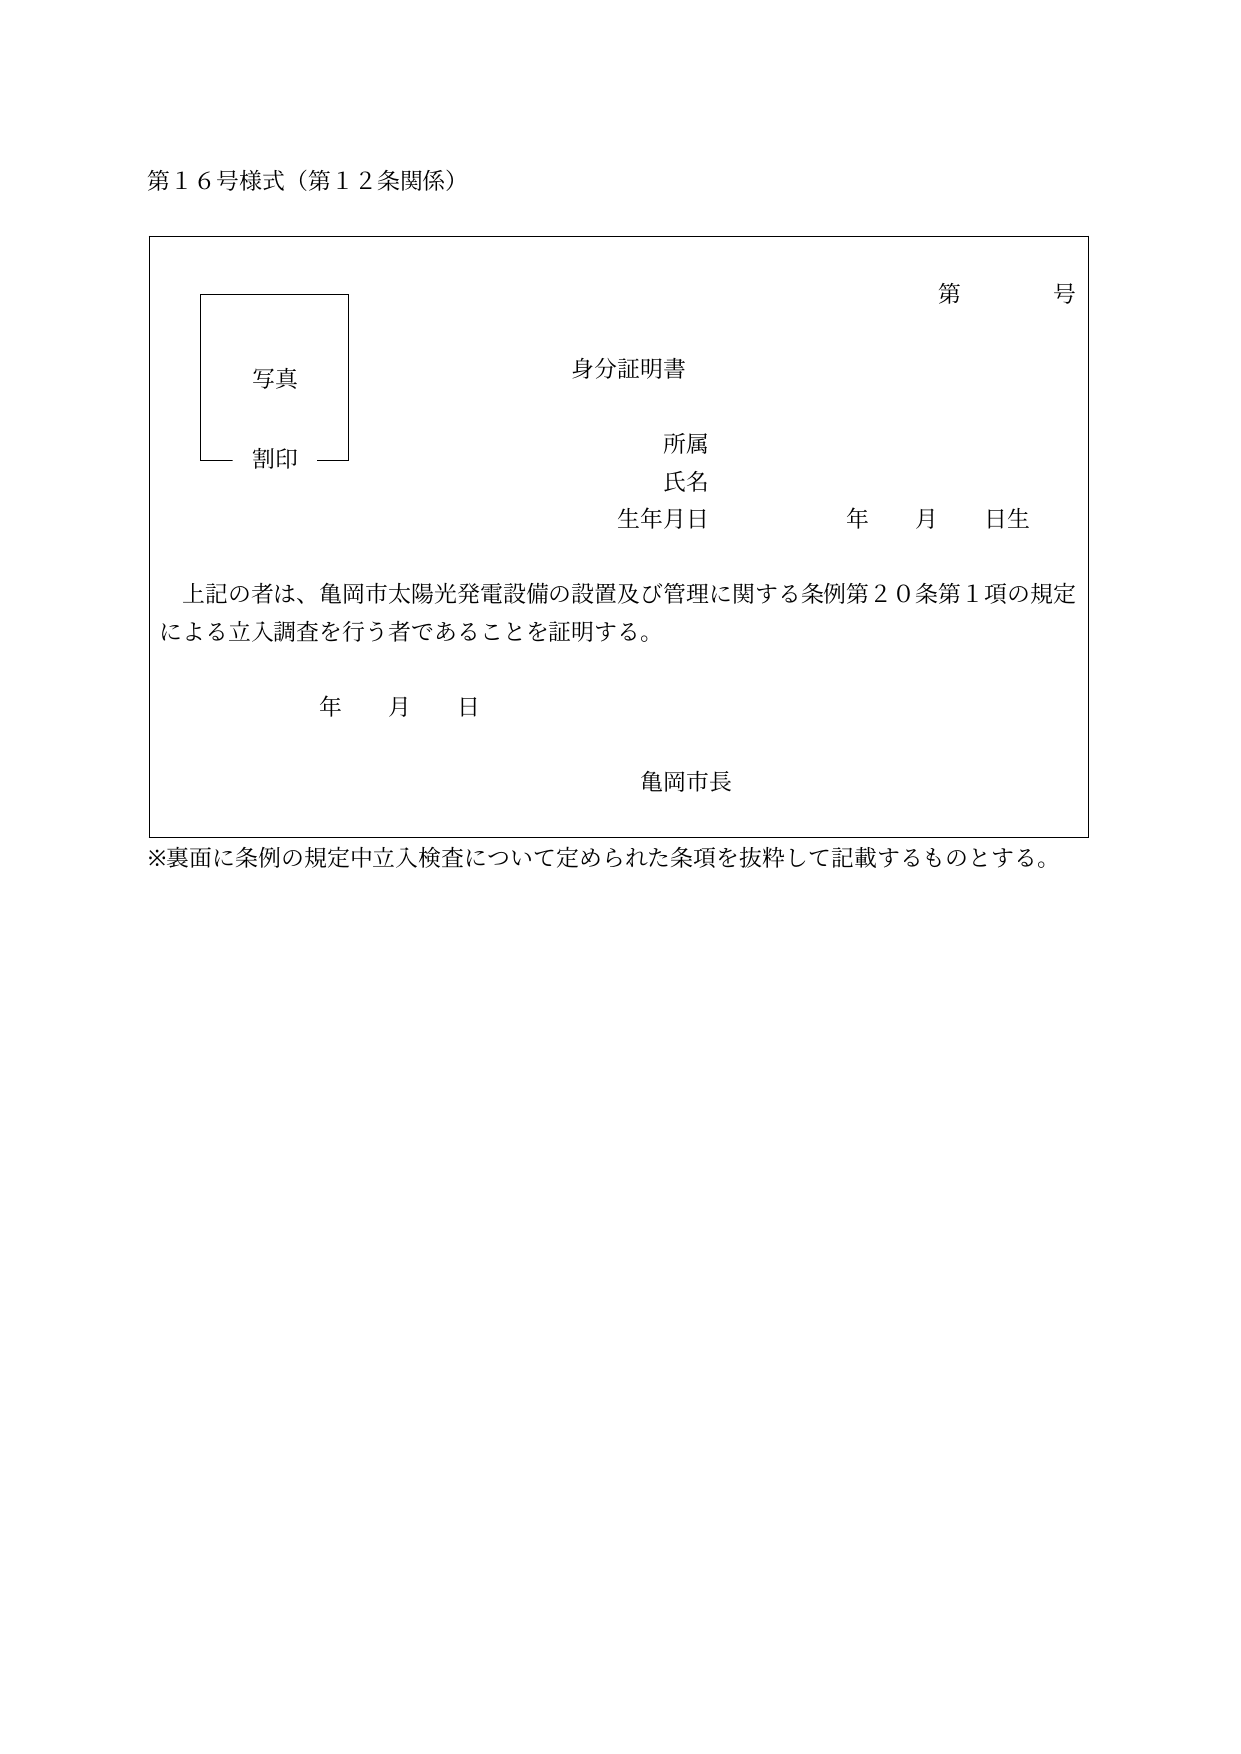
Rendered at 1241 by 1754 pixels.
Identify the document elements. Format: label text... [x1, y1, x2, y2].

text 第１６号様式（第１２条関係） [148, 161, 1092, 198]
table_header 第 号 身分証明書 所属 氏名 生年月日 年 月 日生 上記の者は、亀岡市太陽光発電設備の設置及び管理に関する条例第２０条第１項の規定による立入調査を行う者であることを証明する。 年 月 日 亀岡市長 [150, 237, 1088, 837]
text ※裏面に条例の規定中立入検査について定められた条項を抜粋して記載するものとする。 [148, 838, 1092, 875]
